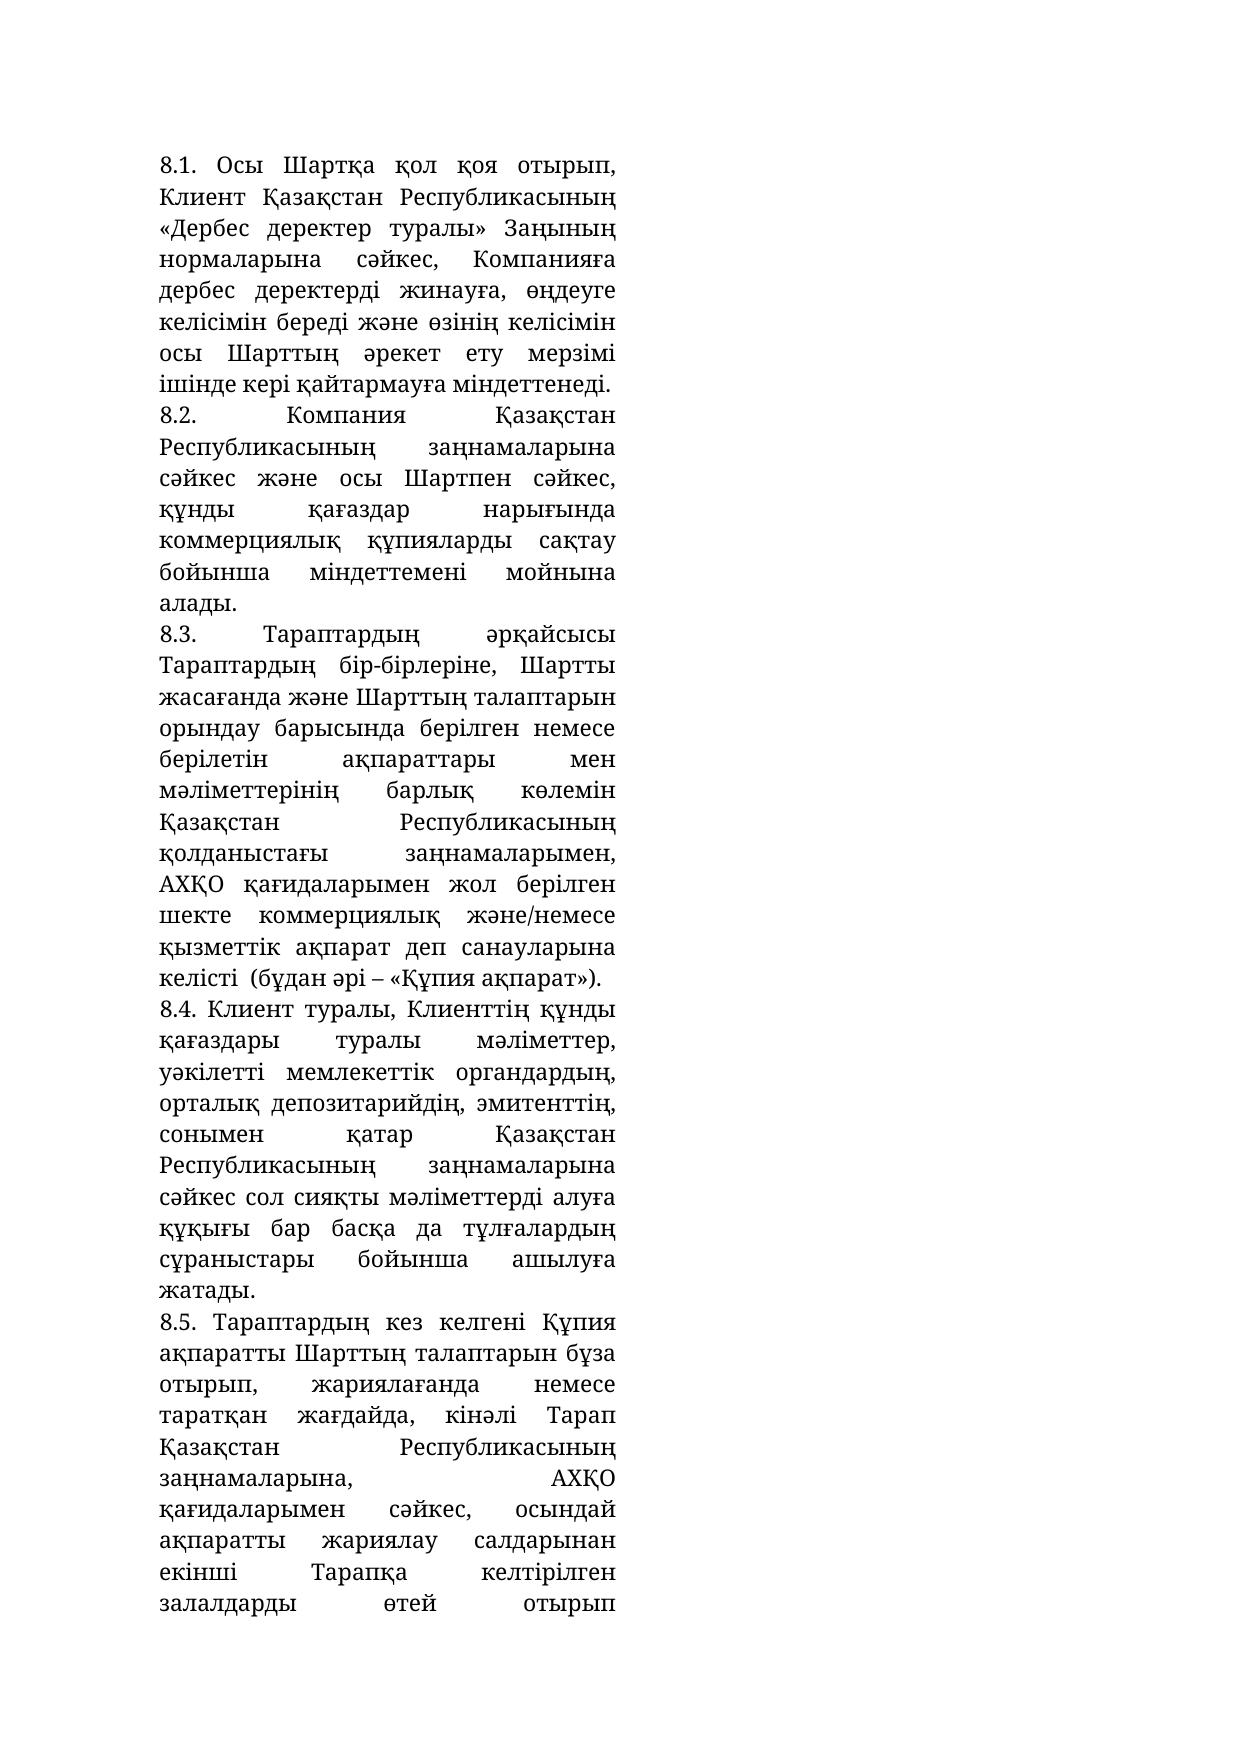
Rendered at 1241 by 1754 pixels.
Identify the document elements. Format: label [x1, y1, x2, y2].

table_cell [148, 118, 627, 1618]
